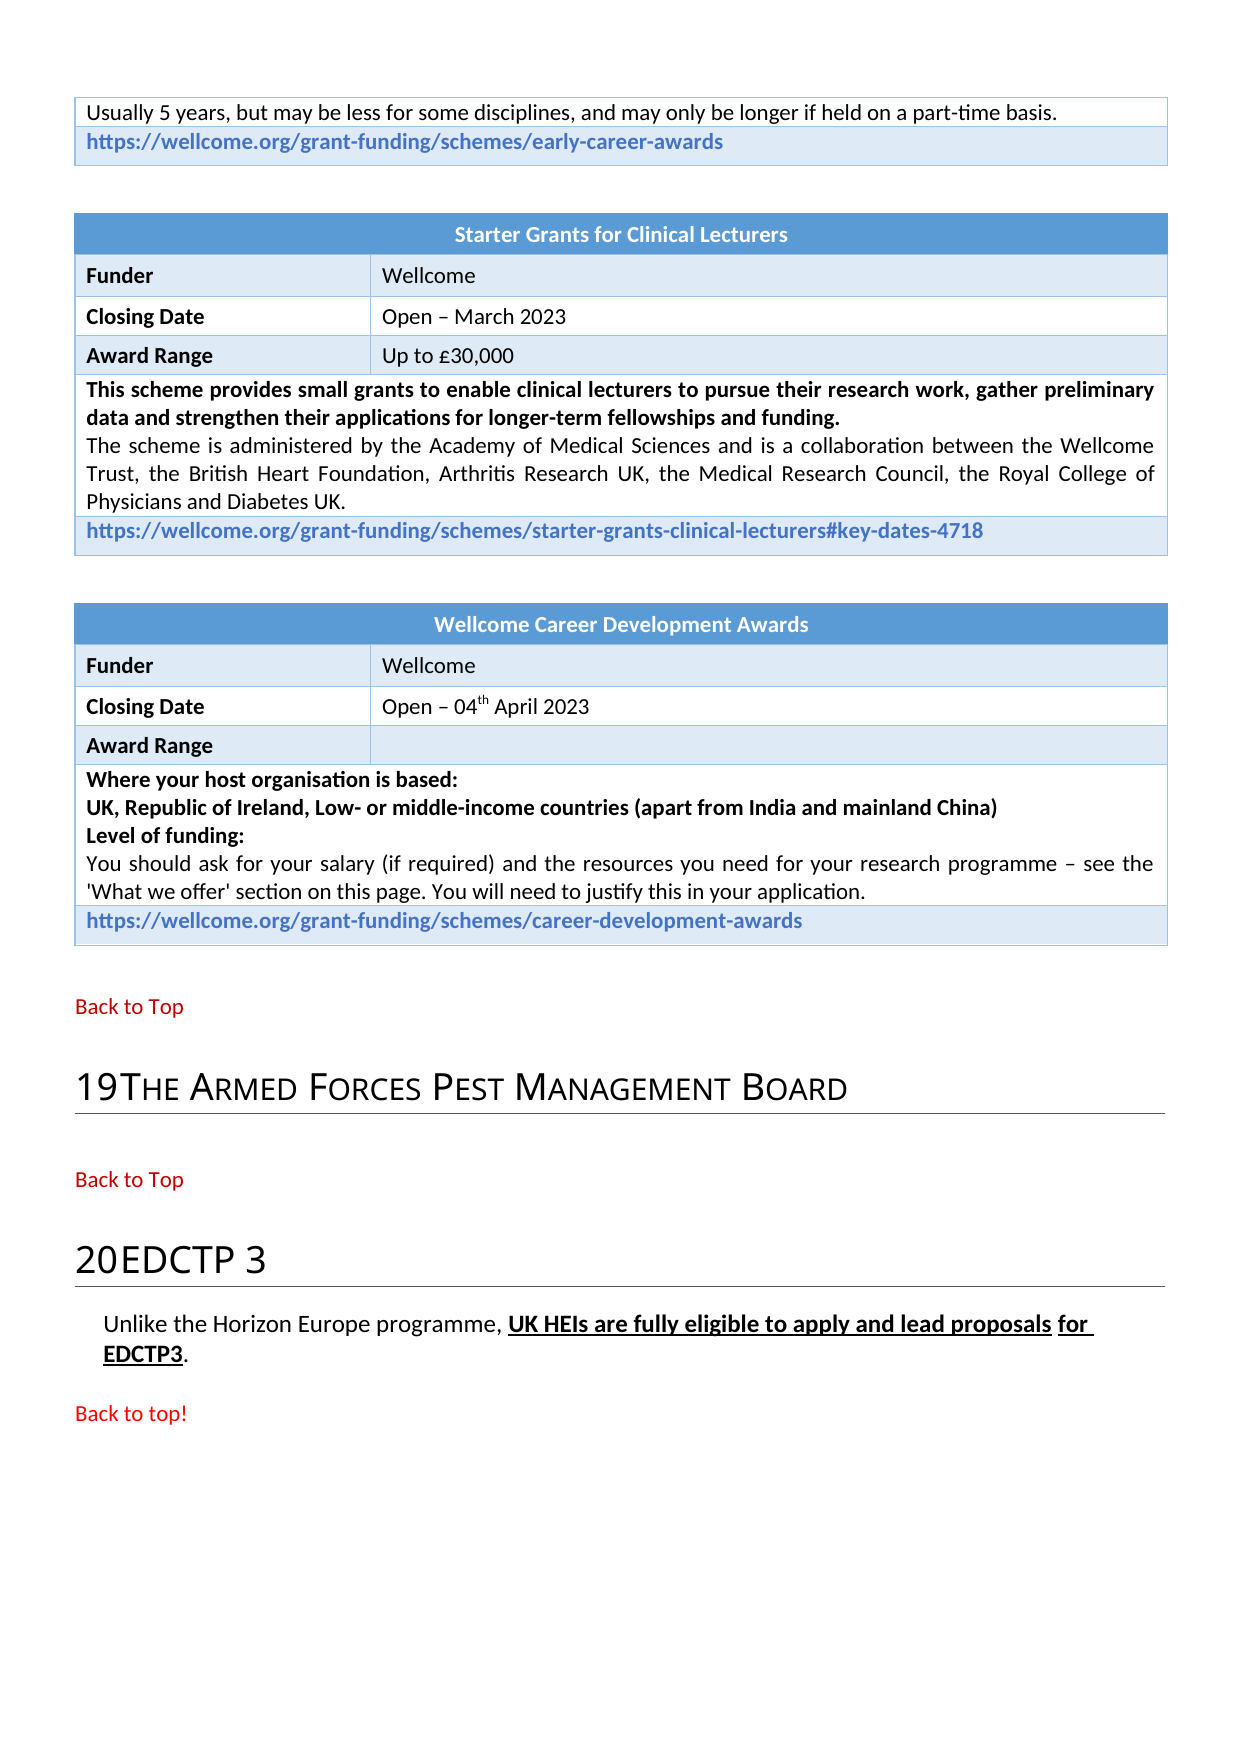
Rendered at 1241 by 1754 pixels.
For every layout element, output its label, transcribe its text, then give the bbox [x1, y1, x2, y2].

table_cell Where your host organisation is based: UK, Republic of Ireland, Low- or middle-income countries (apart from India and mainland China) Level of funding: You should ask for your salary (if required) and the resources you need for your research programme – see the 'What we offer' section on this page. You will need to justify this in your application. [76, 765, 1167, 905]
text Back to Top [75, 1165, 1165, 1193]
table_cell Open – 04th April 2023 [371, 687, 1167, 725]
text Back to Top [75, 992, 1165, 1021]
table_cell [371, 726, 1167, 764]
table_cell This scheme provides small grants to enable clinical lecturers to pursue their research work, gather preliminary data and strengthen their applications for longer-term fellowships and funding. The scheme is administered by the Academy of Medical Sciences and is a collaboration between the Wellcome Trust, the British Heart Foundation, Arthritis Research UK, the Medical Research Council, the Royal College of Physicians and Diabetes UK. [76, 375, 1167, 516]
table_cell https://wellcome.org/grant-funding/schemes/starter-grants-clinical-lecturers#key-dates-4718 [76, 517, 1167, 555]
table_cell Award Range [76, 726, 370, 764]
table_cell Closing Date [76, 297, 370, 335]
table_cell Funder [76, 255, 370, 296]
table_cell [76, 98, 1167, 126]
table_cell Award Range [76, 336, 370, 374]
subtitle The Armed Forces Pest Management Board [75, 1060, 1165, 1113]
table_cell Wellcome [371, 645, 1167, 686]
text Unlike the Horizon Europe programme, UK HEIs are fully eligible to apply and lead proposals for EDCTP3. [103, 1308, 1165, 1369]
text Back to top! [75, 1399, 1165, 1427]
subtitle EDCTP 3 [75, 1233, 1165, 1286]
table_header Wellcome Career Development Awards [76, 604, 1167, 644]
table_header Starter Grants for Clinical Lecturers [76, 214, 1167, 254]
table_cell Closing Date [76, 687, 370, 725]
table_cell Open – March 2023 [371, 297, 1167, 335]
table_cell Funder [76, 645, 370, 686]
table_cell https://wellcome.org/grant-funding/schemes/early-career-awards [76, 127, 1167, 165]
table_cell https://wellcome.org/grant-funding/schemes/career-development-awards [76, 906, 1167, 944]
table_cell Wellcome [371, 255, 1167, 296]
table_cell Up to £30,000 [371, 336, 1167, 374]
